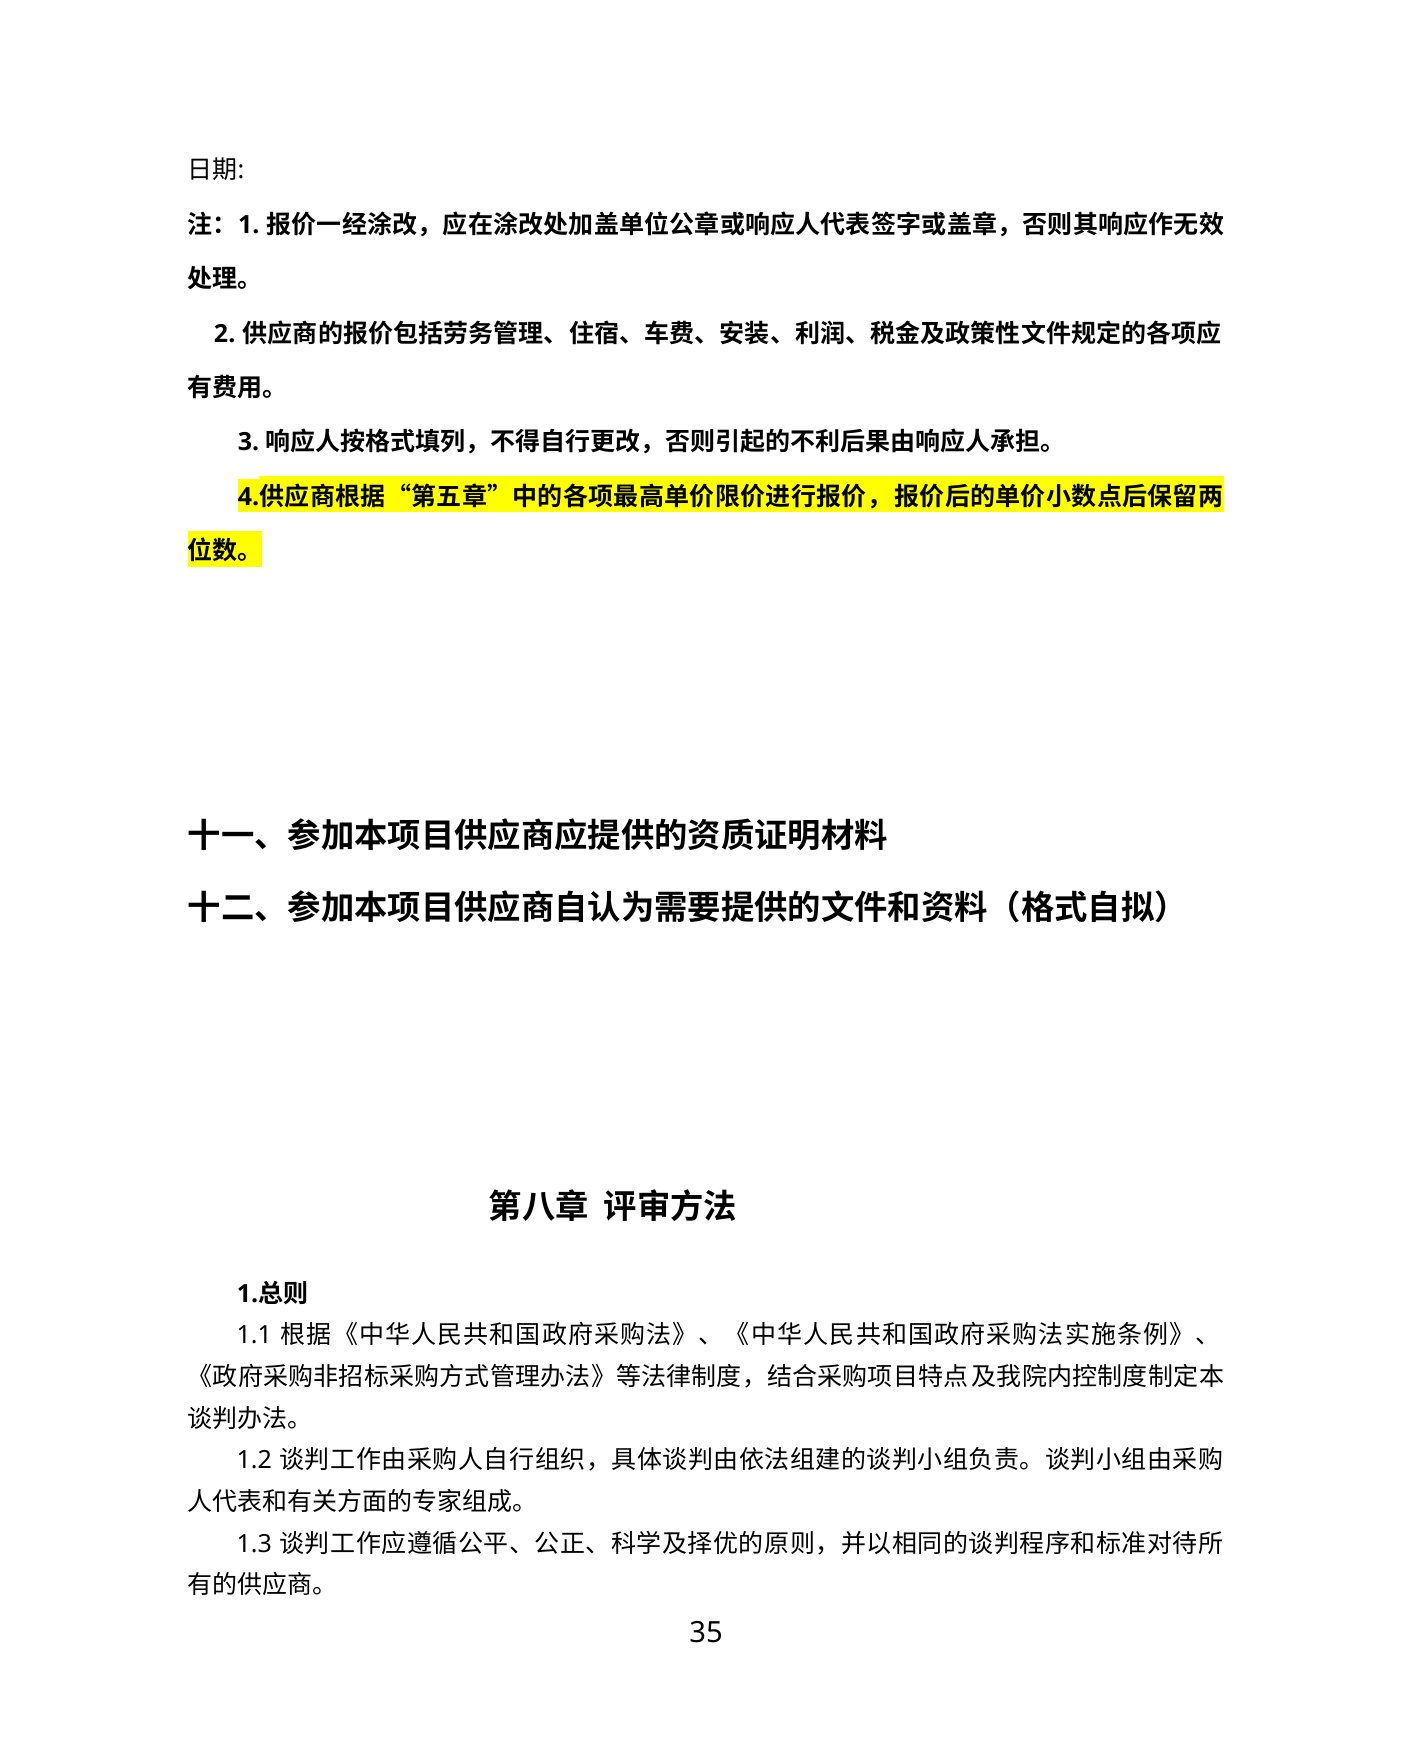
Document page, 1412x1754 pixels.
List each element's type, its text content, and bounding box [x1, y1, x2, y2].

text 日期: [187, 150, 1224, 186]
text 1.总则 [187, 1269, 1224, 1311]
text 1.1 根据《中华人民共和国政府采购法》、《中华人民共和国政府采购法实施条例》、《政府采购非招标采购方式管理办法》等法律制度，结合采购项目特点及我院内控制度制定本谈判办法。 [187, 1311, 1224, 1436]
text 十二、参加本项目供应商自认为需要提供的文件和资料（格式自拟） [187, 881, 1224, 929]
text 3. 响应人按格式填列，不得自行更改，否则引起的不利后果由响应人承担。 [187, 422, 1224, 458]
text 1.2 谈判工作由采购人自行组织，具体谈判由依法组建的谈判小组负责。谈判小组由采购人代表和有关方面的专家组成。 [187, 1436, 1224, 1519]
text 第八章 评审方法 [187, 1186, 1224, 1227]
text 1.3 谈判工作应遵循公平、公正、科学及择优的原则，并以相同的谈判程序和标准对待所有的供应商。 [187, 1519, 1224, 1602]
text 2. 供应商的报价包括劳务管理、住宿、车费、安装、利润、税金及政策性文件规定的各项应有费用。 [187, 313, 1224, 404]
text 注：1. 报价一经涂改，应在涂改处加盖单位公章或响应人代表签字或盖章，否则其响应作无效处理。 [187, 204, 1224, 295]
text 十一、参加本项目供应商应提供的资质证明材料 [187, 808, 1224, 857]
text 4.供应商根据“第五章”中的各项最高单价限价进行报价，报价后的单价小数点后保留两位数。 [187, 476, 1224, 567]
